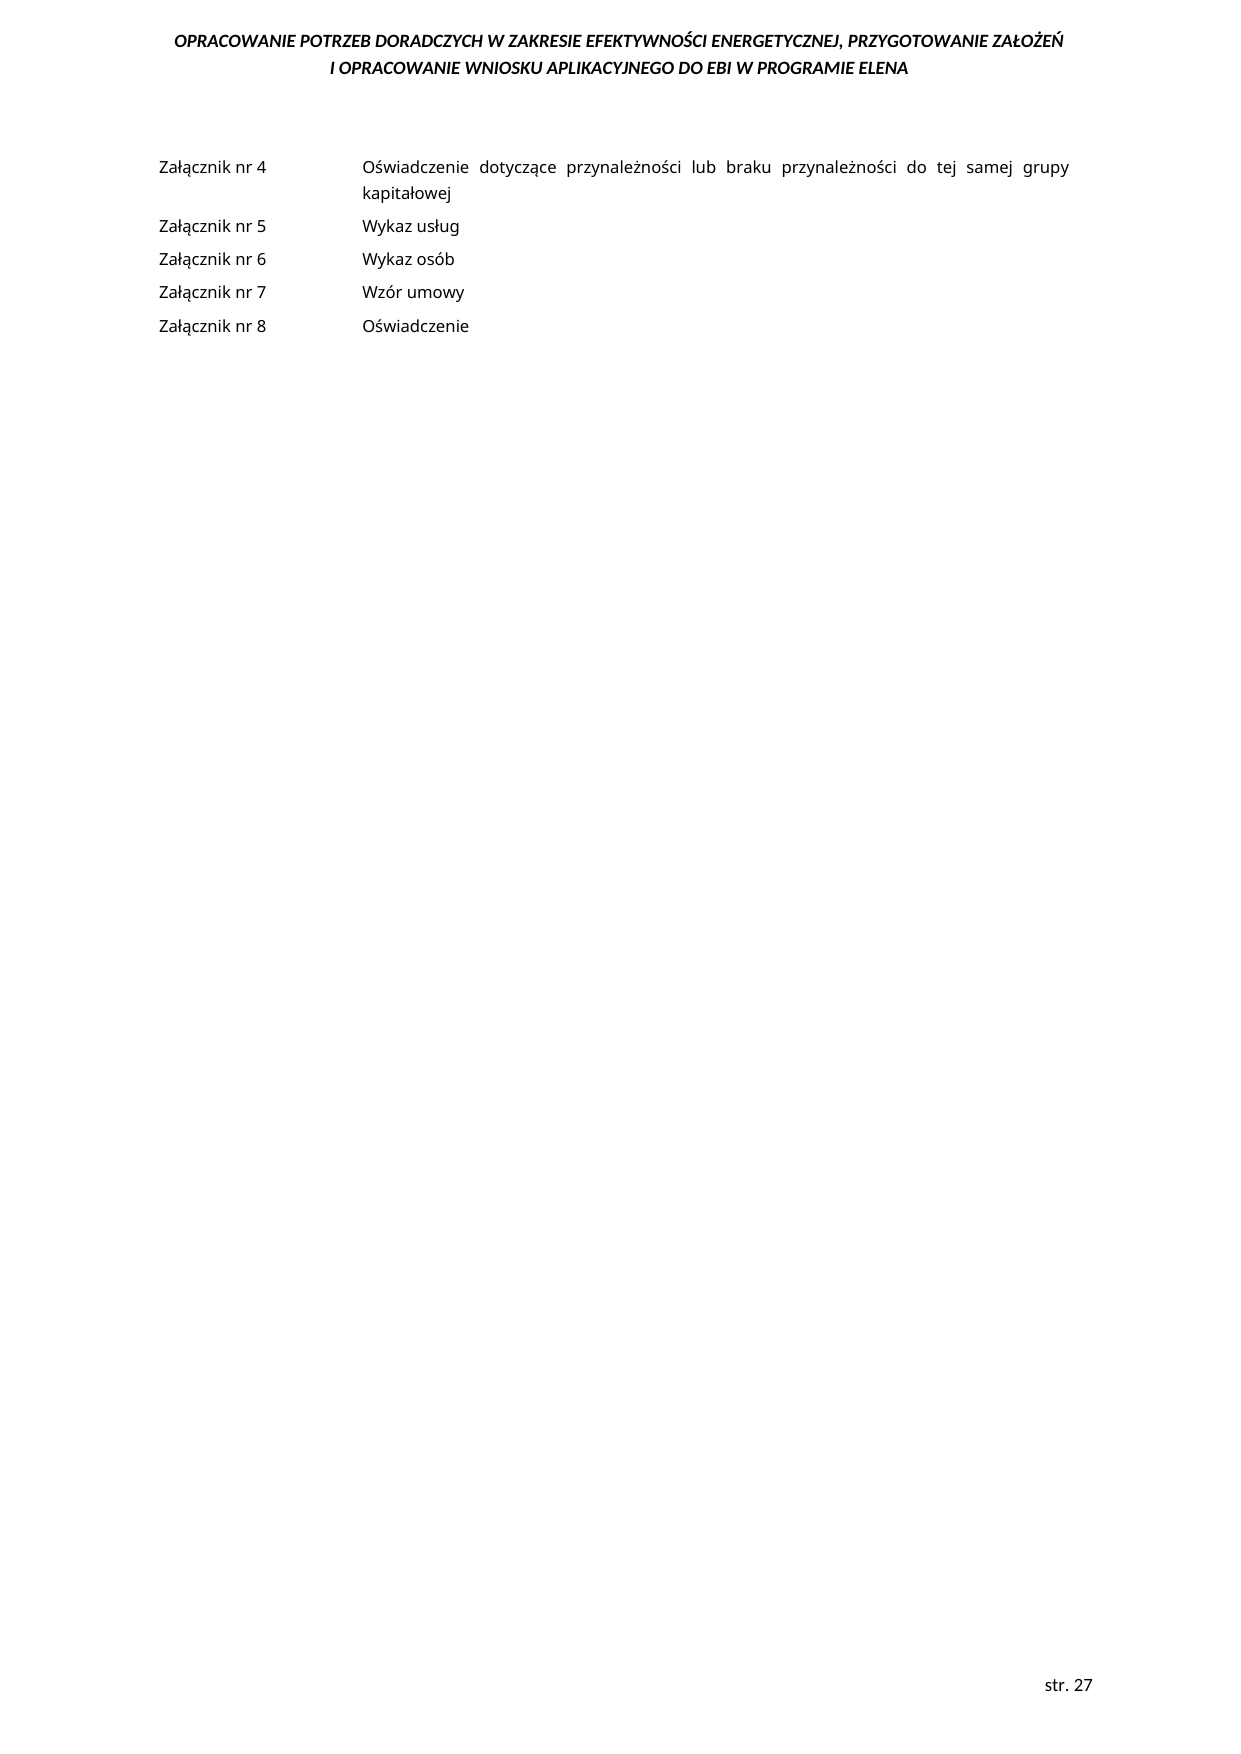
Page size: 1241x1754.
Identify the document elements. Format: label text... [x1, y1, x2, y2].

table_cell Wykaz osób [351, 248, 1081, 281]
table_cell Załącznik nr 8 [148, 314, 351, 347]
table_cell Załącznik nr 5 [148, 215, 351, 248]
table_cell Oświadczenie dotyczące przynależności lub braku przynależności do tej samej grupy kapitałowej [351, 155, 1081, 214]
table_cell Załącznik nr 4 [148, 155, 351, 214]
table_cell Wzór umowy [351, 281, 1081, 314]
table_cell Wykaz usług [351, 215, 1081, 248]
table_cell Załącznik nr 6 [148, 248, 351, 281]
table_cell Oświadczenie [351, 314, 1081, 347]
table_cell Załącznik nr 7 [148, 281, 351, 314]
